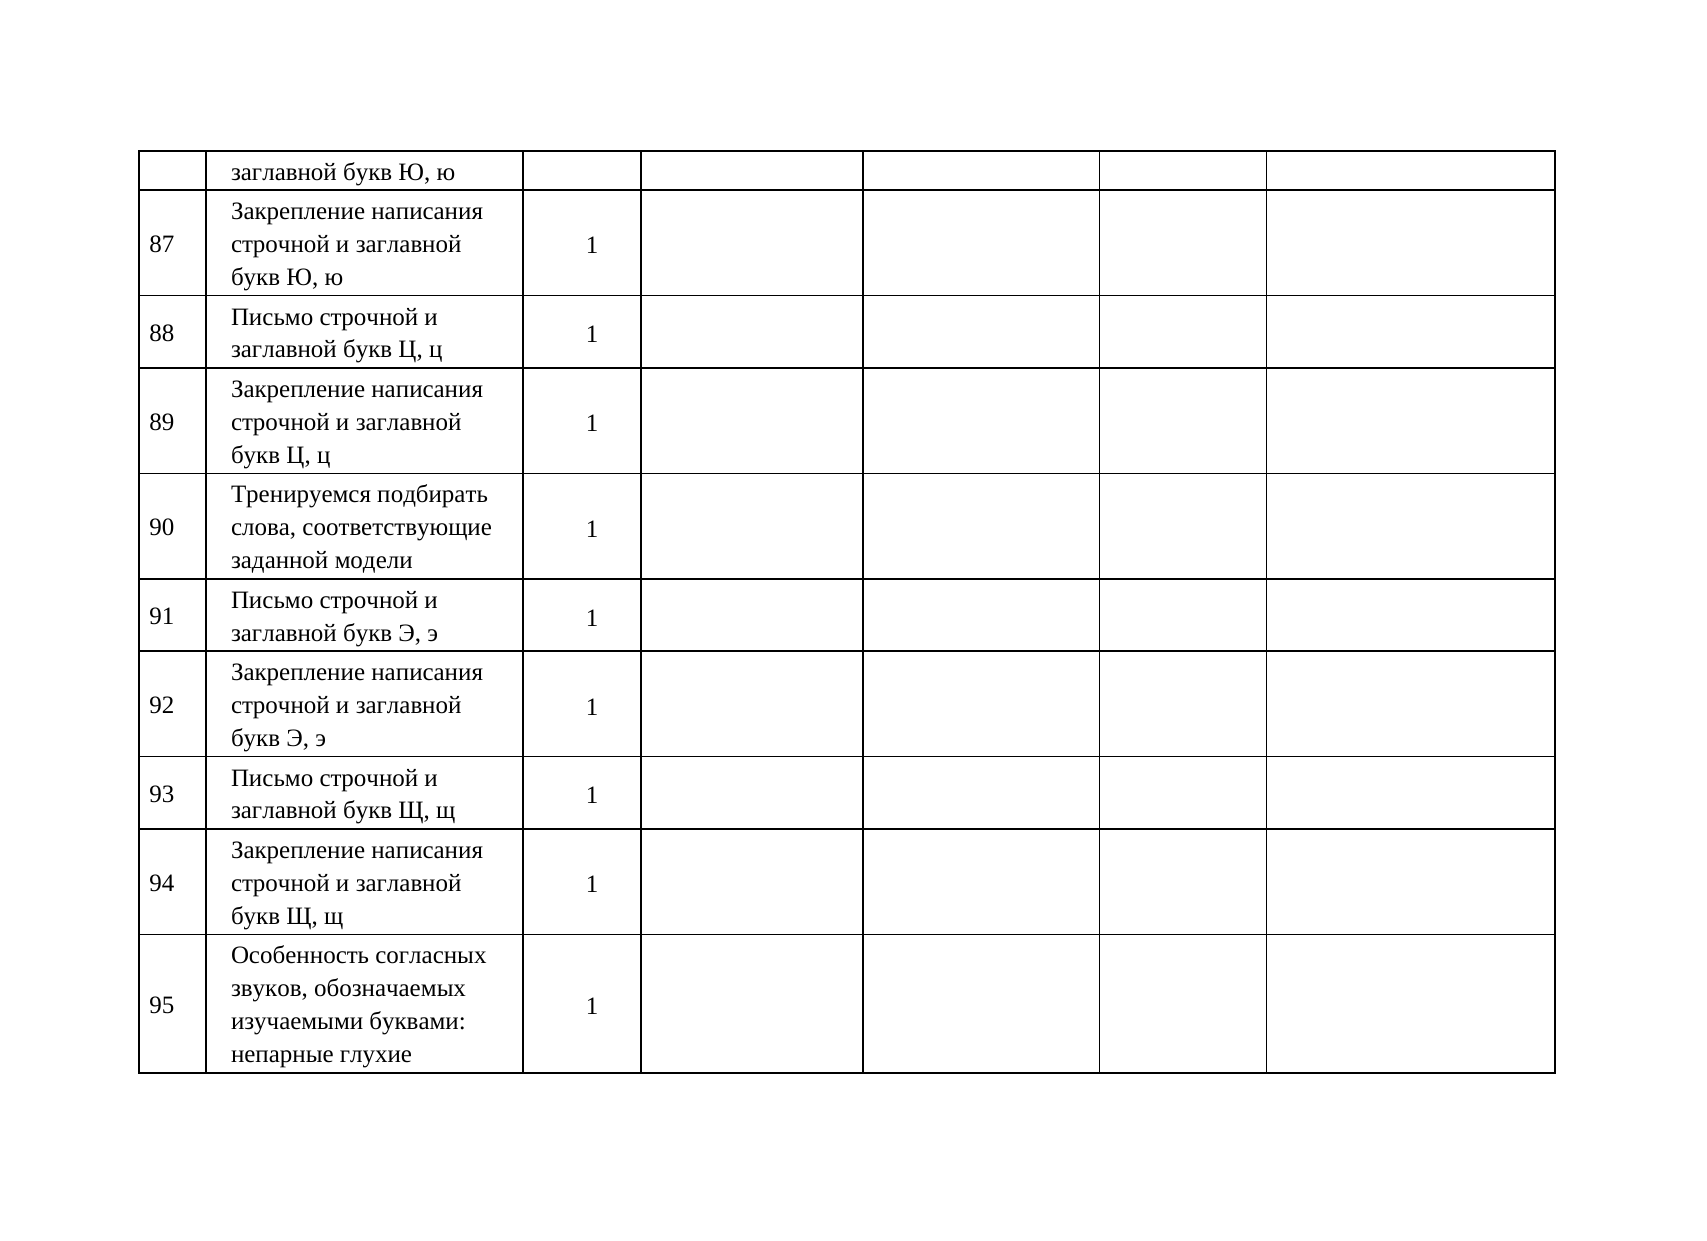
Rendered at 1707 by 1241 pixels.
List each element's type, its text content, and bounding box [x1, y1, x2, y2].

table_cell 93 [140, 757, 205, 828]
table_cell [1267, 296, 1554, 367]
table_cell [642, 757, 862, 828]
table_cell [864, 935, 1099, 1072]
table_cell [1267, 652, 1554, 756]
table_cell [1267, 757, 1554, 828]
table_cell [864, 296, 1099, 367]
table_cell 95 [140, 935, 205, 1072]
table_cell 1 [524, 191, 640, 295]
table_cell [864, 152, 1099, 189]
table_cell [1267, 935, 1554, 1072]
table_cell [642, 191, 862, 295]
table_cell Тренируемся подбирать слова, соответствующие заданной модели [207, 474, 522, 578]
table_cell 90 [140, 474, 205, 578]
table_cell Закрепление написания строчной и заглавной букв Щ, щ [207, 830, 522, 934]
table_cell [864, 652, 1099, 756]
table_cell [1100, 757, 1266, 828]
table_cell [1100, 296, 1266, 367]
table_cell [642, 580, 862, 650]
table_cell Закрепление написания строчной и заглавной букв Ю, ю [207, 191, 522, 295]
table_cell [207, 152, 522, 189]
table_cell Закрепление написания строчной и заглавной букв Э, э [207, 652, 522, 756]
table_cell [1100, 474, 1266, 578]
table_cell [642, 152, 862, 189]
table_cell [1100, 935, 1266, 1072]
table_cell [642, 935, 862, 1072]
table_cell [1100, 652, 1266, 756]
table_cell 89 [140, 369, 205, 473]
table_cell [864, 757, 1099, 828]
table_cell [1267, 830, 1554, 934]
table_cell 1 [524, 580, 640, 650]
table_cell [1267, 474, 1554, 578]
table_cell 92 [140, 652, 205, 756]
table_cell 87 [140, 191, 205, 295]
table_cell [864, 369, 1099, 473]
table_cell [642, 369, 862, 473]
table_cell 1 [524, 830, 640, 934]
table_cell [864, 830, 1099, 934]
table_cell Письмо строчной и заглавной букв Щ, щ [207, 757, 522, 828]
table_cell 1 [524, 369, 640, 473]
table_cell 91 [140, 580, 205, 650]
table_cell [642, 296, 862, 367]
table_cell [864, 580, 1099, 650]
table_cell [1100, 369, 1266, 473]
table_cell Особенность согласных звуков, обозначаемых изучаемыми буквами: непарные глухие [207, 935, 522, 1072]
table_cell [1267, 152, 1554, 189]
table_cell [1100, 191, 1266, 295]
table_cell [1100, 580, 1266, 650]
table_cell [642, 830, 862, 934]
table_cell 88 [140, 296, 205, 367]
table_cell 1 [524, 296, 640, 367]
table_cell [642, 652, 862, 756]
table_cell [864, 474, 1099, 578]
table_cell 94 [140, 830, 205, 934]
table_cell Письмо строчной и заглавной букв Ц, ц [207, 296, 522, 367]
table_cell 1 [524, 152, 640, 189]
table_cell 1 [524, 935, 640, 1072]
table_cell [642, 474, 862, 578]
table_cell 1 [524, 652, 640, 756]
table_cell [1100, 152, 1266, 189]
table_cell [1100, 830, 1266, 934]
table_cell [1267, 191, 1554, 295]
table_cell 1 [524, 474, 640, 578]
table_cell 1 [524, 757, 640, 828]
table_cell [864, 191, 1099, 295]
table_cell Закрепление написания строчной и заглавной букв Ц, ц [207, 369, 522, 473]
table_cell [1267, 369, 1554, 473]
table_cell [1267, 580, 1554, 650]
table_cell 86 [140, 152, 205, 189]
table_cell Письмо строчной и заглавной букв Э, э [207, 580, 522, 650]
